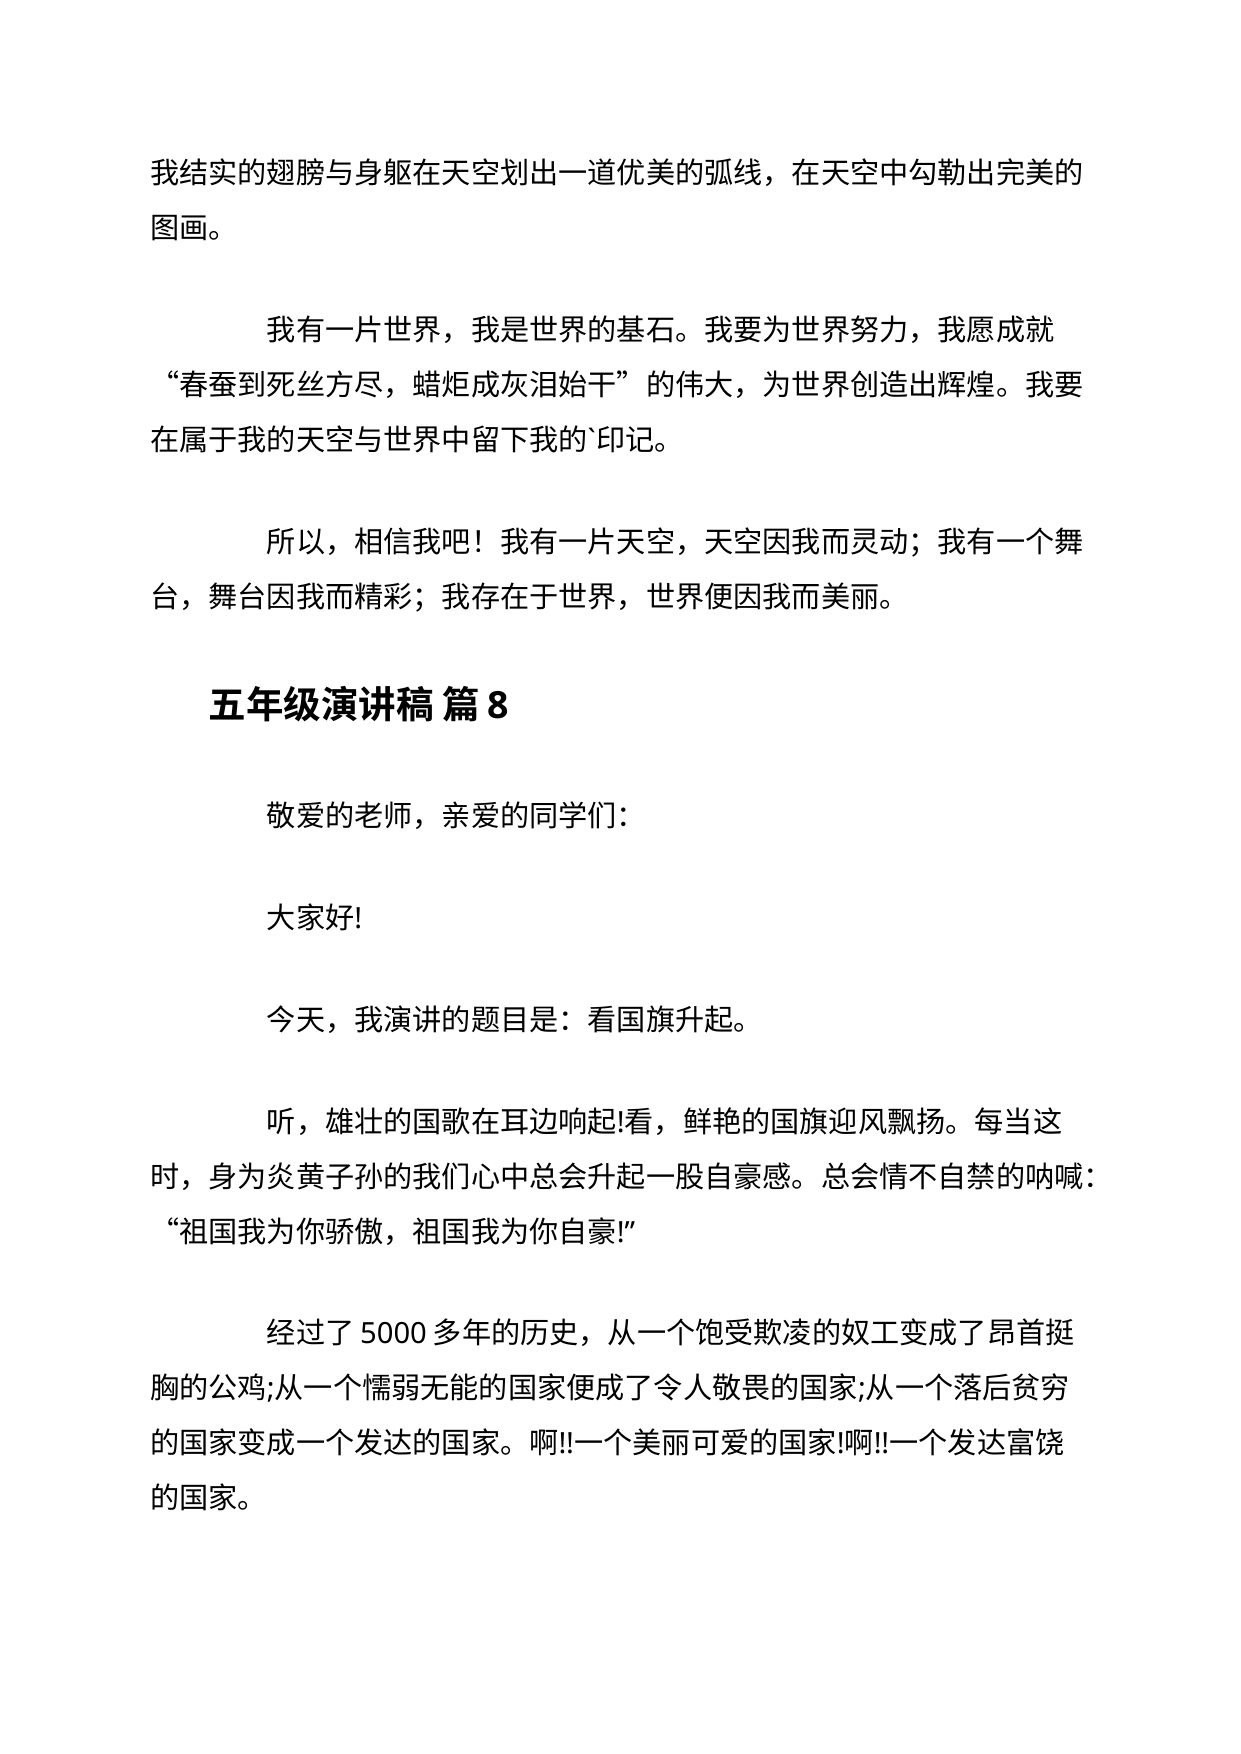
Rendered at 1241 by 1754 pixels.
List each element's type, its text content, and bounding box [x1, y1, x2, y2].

text 大家好! [150, 894, 1090, 937]
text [150, 150, 1090, 247]
text 我有一片世界，我是世界的基石。我要为世界努力，我愿成就“春蚕到死丝方尽，蜡炬成灰泪始干”的伟大，为世界创造出辉煌。我要在属于我的天空与世界中留下我的`印记。 [150, 307, 1090, 459]
text 五年级演讲稿 篇8 [150, 675, 1090, 729]
text 听，雄壮的国歌在耳边响起!看，鲜艳的国旗迎风飘扬。每当这时，身为炎黄子孙的我们心中总会升起一股自豪感。总会情不自禁的呐喊：“祖国我为你骄傲，祖国我为你自豪!” [150, 1098, 1090, 1251]
text 经过了5000多年的历史，从一个饱受欺凌的奴工变成了昂首挺胸的公鸡;从一个懦弱无能的国家便成了令人敬畏的国家;从一个落后贫穷的国家变成一个发达的国家。啊!!一个美丽可爱的国家!啊!!一个发达富饶的国家。 [150, 1310, 1090, 1517]
text 敬爱的老师，亲爱的同学们： [150, 793, 1090, 835]
text 所以，相信我吧！我有一片天空，天空因我而灵动；我有一个舞台，舞台因我而精彩；我存在于世界，世界便因我而美丽。 [150, 518, 1090, 616]
text 今天，我演讲的题目是：看国旗升起。 [150, 996, 1090, 1039]
